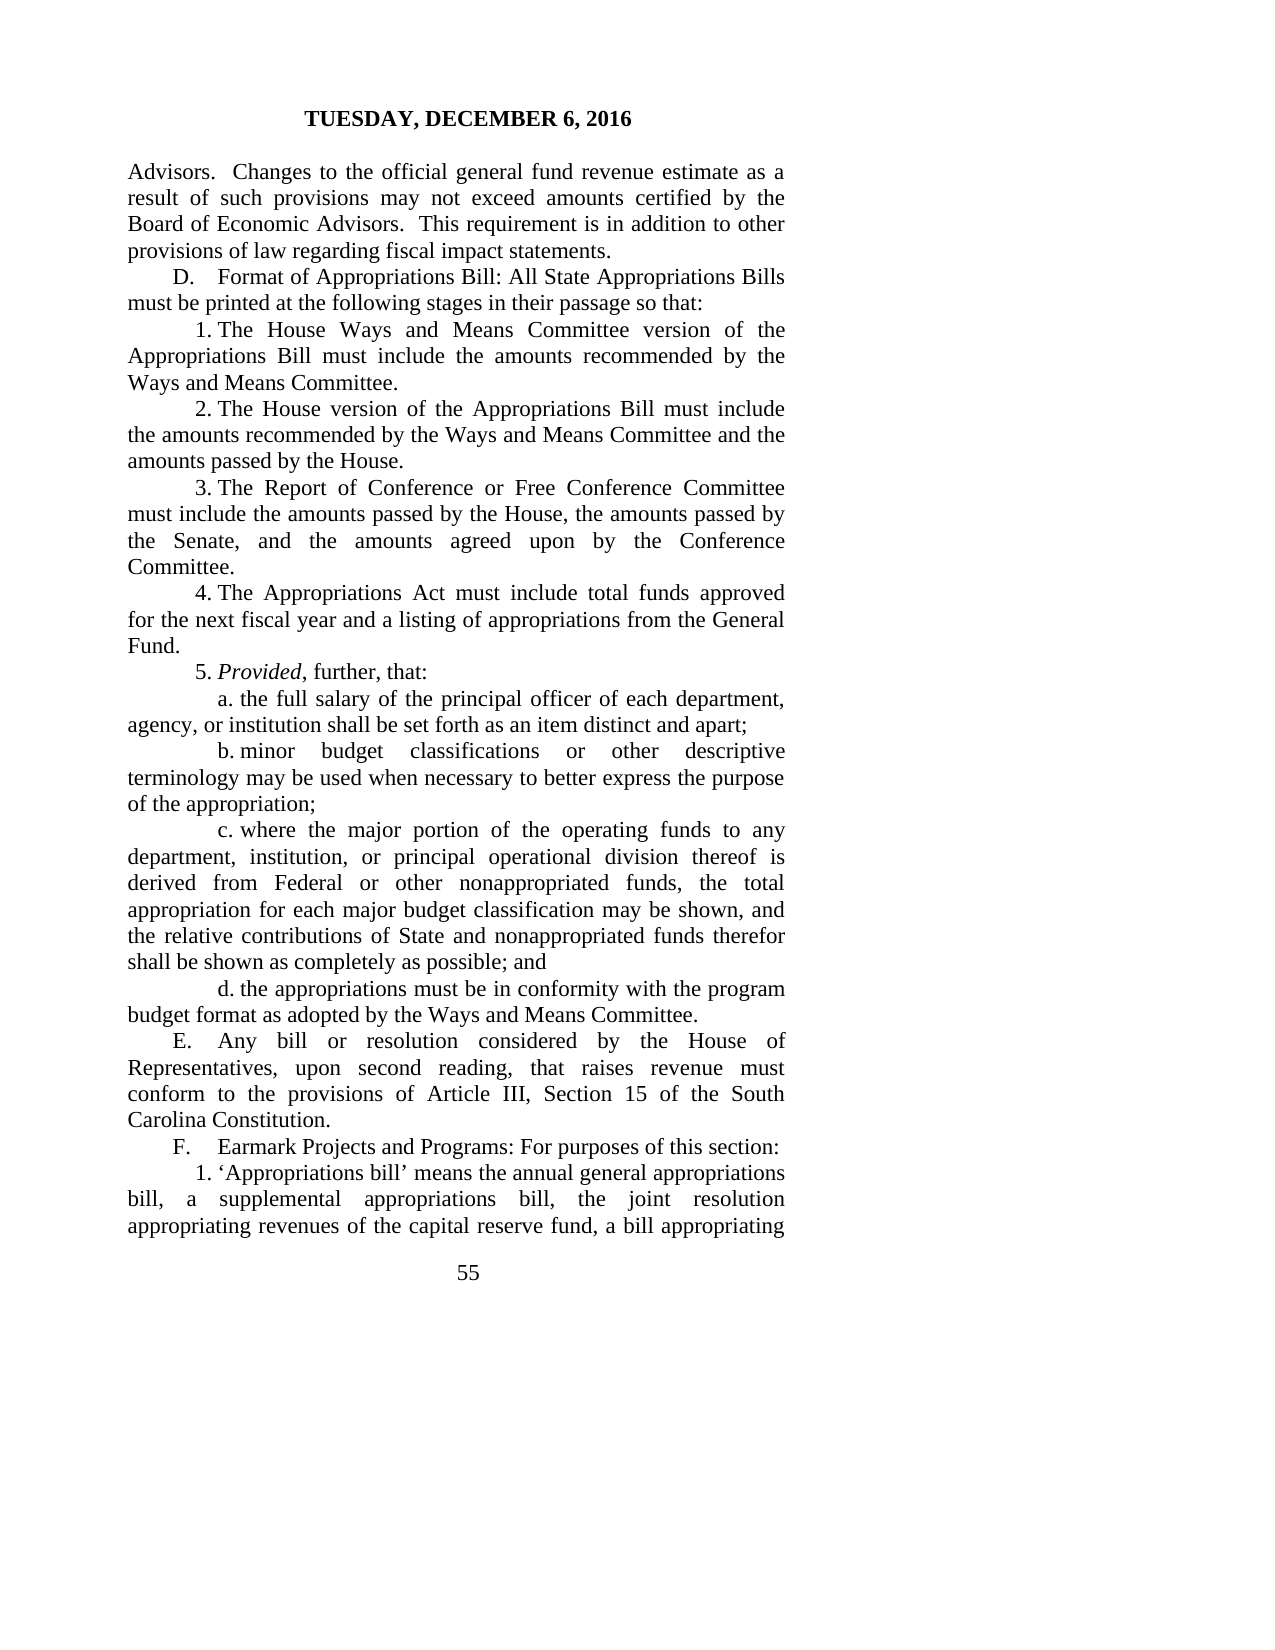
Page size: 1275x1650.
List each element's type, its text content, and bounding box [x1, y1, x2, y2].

text c. where the major portion of the operating funds to any department, institution, or principal operational division thereof is derived from Federal or other nonappropriated funds, the total appropriation for each major budget classification may be shown, and the relative contributions of State and nonappropriated funds therefor shall be shown as completely as possible; and [127, 817, 786, 975]
text a. the full salary of the principal officer of each department, agency, or institution shall be set forth as an item distinct and apart; [127, 685, 786, 737]
text 3. The Report of Conference or Free Conference Committee must include the amounts passed by the House, the amounts passed by the Senate, and the amounts agreed upon by the Conference Committee. [127, 474, 786, 579]
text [127, 158, 786, 263]
text b. minor budget classifications or other descriptive terminology may be used when necessary to better express the purpose of the appropriation; [127, 737, 786, 817]
text D. Format of Appropriations Bill: All State Appropriations Bills must be printed at the following stages in their passage so that: [127, 263, 786, 316]
text F. Earmark Projects and Programs: For purposes of this section: [127, 1133, 786, 1159]
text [127, 1159, 786, 1238]
text 2. The House version of the Appropriations Bill must include the amounts recommended by the Ways and Means Committee and the amounts passed by the House. [127, 395, 786, 474]
text d. the appropriations must be in conformity with the program budget format as adopted by the Ways and Means Committee. [127, 975, 786, 1027]
text 4. The Appropriations Act must include total funds approved for the next fiscal year and a listing of appropriations from the General Fund. [127, 579, 786, 658]
text 5. Provided, further, that: [127, 658, 786, 685]
text E. Any bill or resolution considered by the House of Representatives, upon second reading, that raises revenue must conform to the provisions of Article III, Section 15 of the South Carolina Constitution. [127, 1027, 786, 1133]
text 1. The House Ways and Means Committee version of the Appropriations Bill must include the amounts recommended by the Ways and Means Committee. [127, 316, 786, 395]
